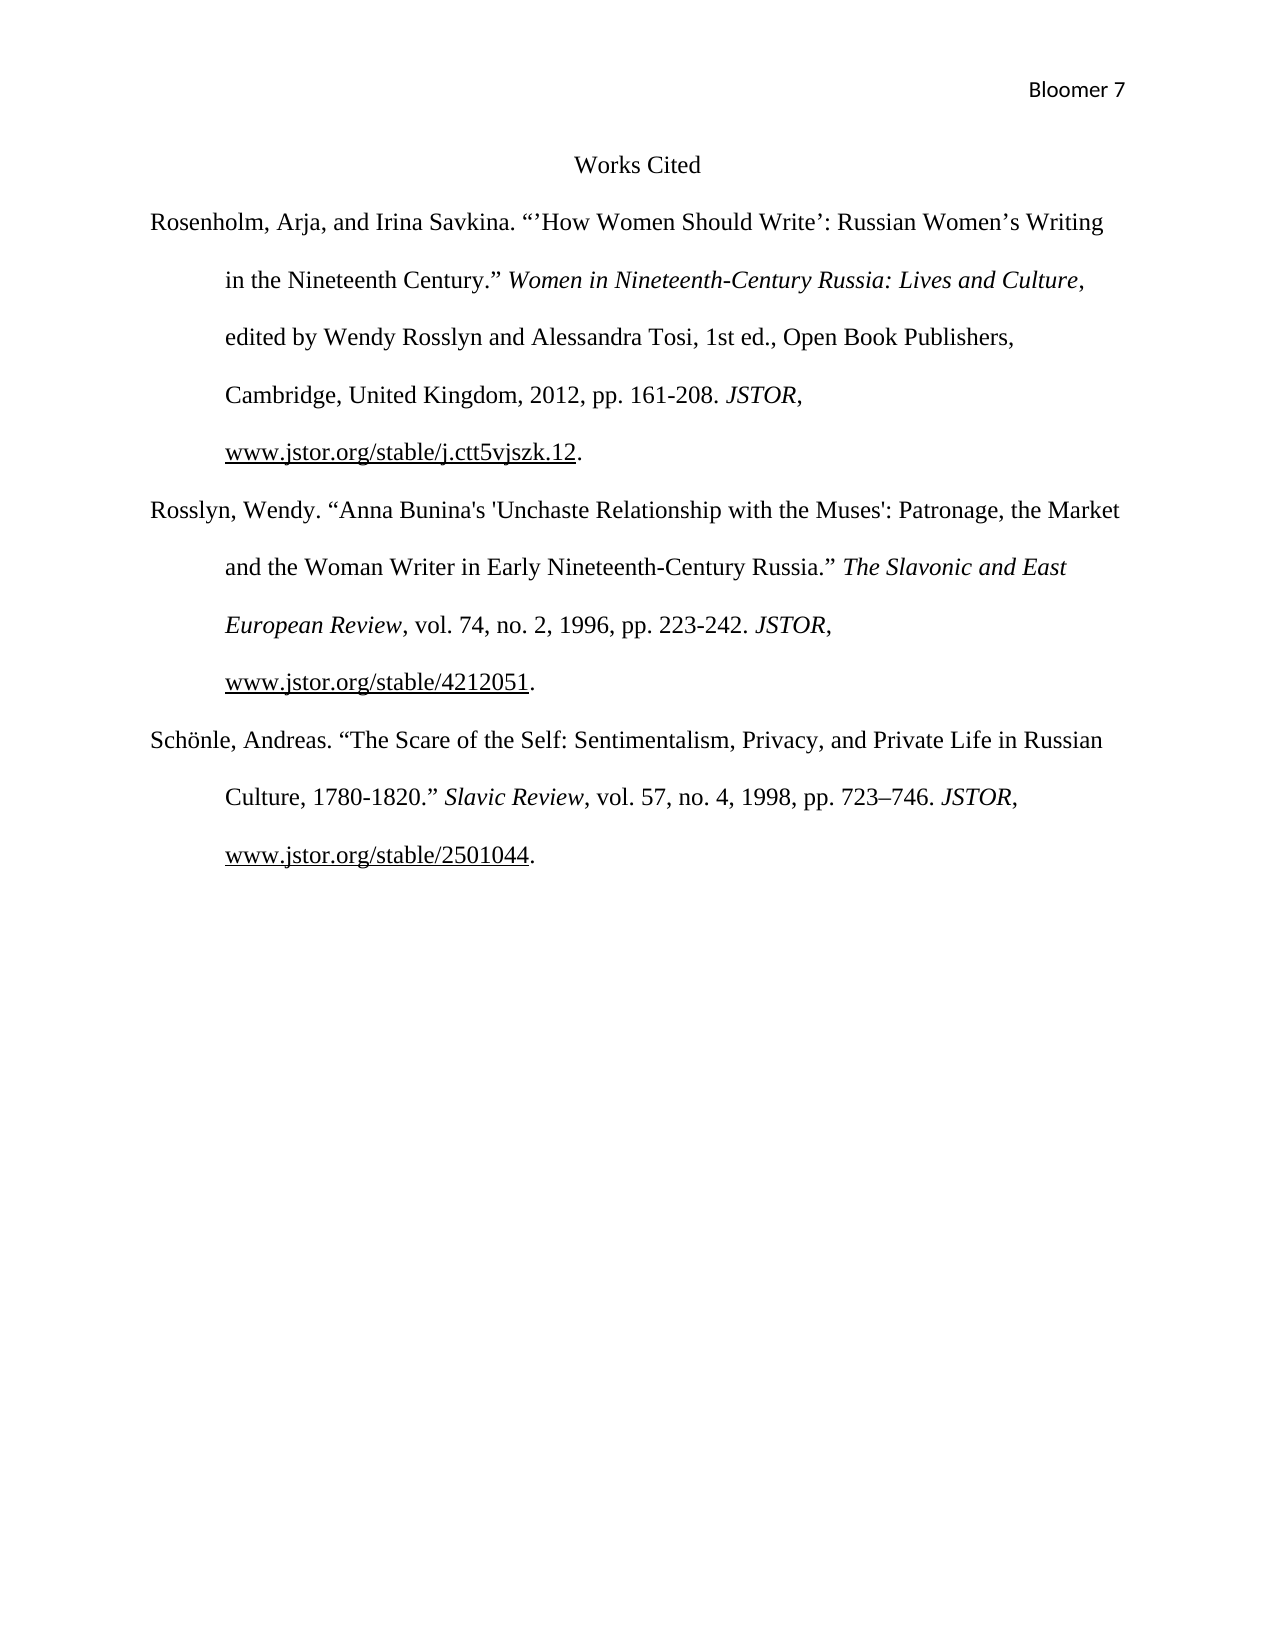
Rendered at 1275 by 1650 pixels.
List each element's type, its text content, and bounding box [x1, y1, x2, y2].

text Schönle, Andreas. “The Scare of the Self: Sentimentalism, Privacy, and Private Life in Russian Culture, 1780-1820.” Slavic Review, vol. 57, no. 4, 1998, pp. 723–746. JSTOR, www.jstor.org/stable/2501044. [150, 725, 1125, 869]
text Works Cited [150, 150, 1125, 179]
text Rosslyn, Wendy. “Anna Bunina's 'Unchaste Relationship with the Muses': Patronage, the Market and the Woman Writer in Early Nineteenth-Century Russia.” The Slavonic and East European Review, vol. 74, no. 2, 1996, pp. 223-242. JSTOR, www.jstor.org/stable/4212051. [150, 495, 1125, 696]
text Rosenholm, Arja, and Irina Savkina. “’How Women Should Write’: Russian Women’s Writing in the Nineteenth Century.” Women in Nineteenth-Century Russia: Lives and Culture, edited by Wendy Rosslyn and Alessandra Tosi, 1st ed., Open Book Publishers, Cambridge, United Kingdom, 2012, pp. 161-208. JSTOR, www.jstor.org/stable/j.ctt5vjszk.12. [150, 207, 1125, 466]
